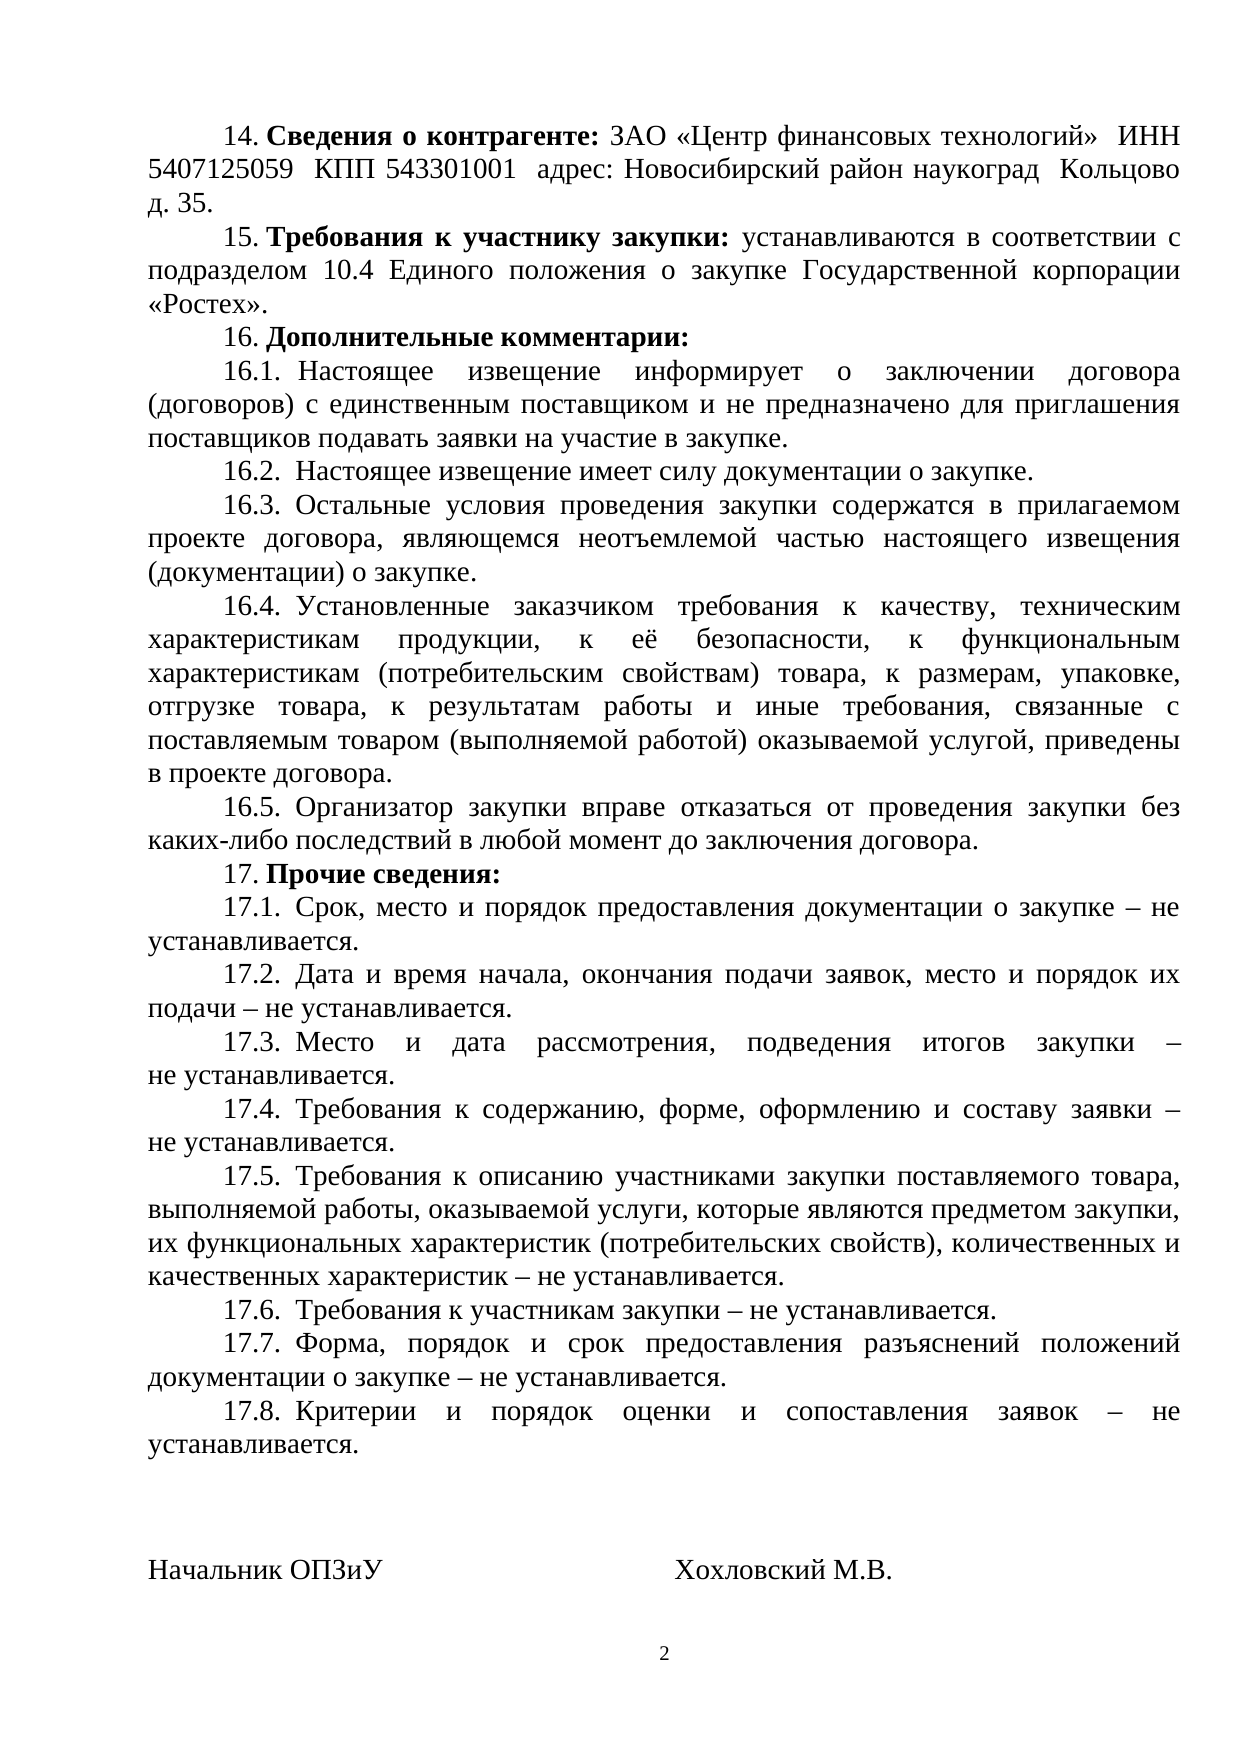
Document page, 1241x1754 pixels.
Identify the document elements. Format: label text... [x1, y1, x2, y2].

list Дата и время начала, окончания подачи заявок, место и порядок их подачи – не устанавливается. [148, 957, 1181, 1024]
list Требования к участнику закупки: устанавливаются в соответствии с подразделом 10.4 Единого положения о закупке Государственной корпорации «Ростех». [148, 219, 1181, 319]
list Остальные условия проведения закупки содержатся в прилагаемом проекте договора, являющемся неотъемлемой частью настоящего извещения (документации) о закупке. [148, 487, 1181, 588]
list Дополнительные комментарии: [148, 319, 1181, 353]
list Срок, место и порядок предоставления документации о закупке – не устанавливается. [148, 889, 1181, 957]
list Требования к содержанию, форме, оформлению и составу заявки – не устанавливается. [148, 1091, 1181, 1158]
list Требования к участникам закупки – не устанавливается. [148, 1292, 1181, 1326]
list Установленные заказчиком требования к качеству, техническим характеристикам продукции, к её безопасности, к функциональным характеристикам (потребительским свойствам) товара, к размерам, упаковке, отгрузке товара, к результатам работы и иные требования, связанные с поставляемым товаром (выполняемой работой) оказываемой услугой, приведены в проекте договора. [148, 588, 1181, 789]
list Прочие сведения: [148, 856, 1181, 889]
list Критерии и порядок оценки и сопоставления заявок – не устанавливается. [148, 1393, 1181, 1460]
list Настоящее извещение информирует о заключении договора (договоров) с единственным поставщиком и не предназначено для приглашения поставщиков подавать заявки на участие в закупке. [148, 353, 1181, 453]
list Настоящее извещение имеет силу документации о закупке. [148, 453, 1181, 487]
list Организатор закупки вправе отказаться от проведения закупки без каких-либо последствий в любой момент до заключения договора. [148, 789, 1181, 856]
list Место и дата рассмотрения, подведения итогов закупки – не устанавливается. [148, 1024, 1181, 1091]
list Сведения о контрагенте: ЗАО «Центр финансовых технологий» ИНН 5407125059 КПП 543301001 адрес: Новосибирский район наукоград Кольцово д. 35. [148, 118, 1181, 219]
text Начальник ОПЗиУ Хохловский М.В. [148, 1552, 1181, 1585]
list Требования к описанию участниками закупки поставляемого товара, выполняемой работы, оказываемой услуги, которые являются предметом закупки, их функциональных характеристик (потребительских свойств), количественных и качественных характеристик – не устанавливается. [148, 1158, 1181, 1292]
list Форма, порядок и срок предоставления разъяснений положений документации о закупке – не устанавливается. [148, 1326, 1181, 1393]
